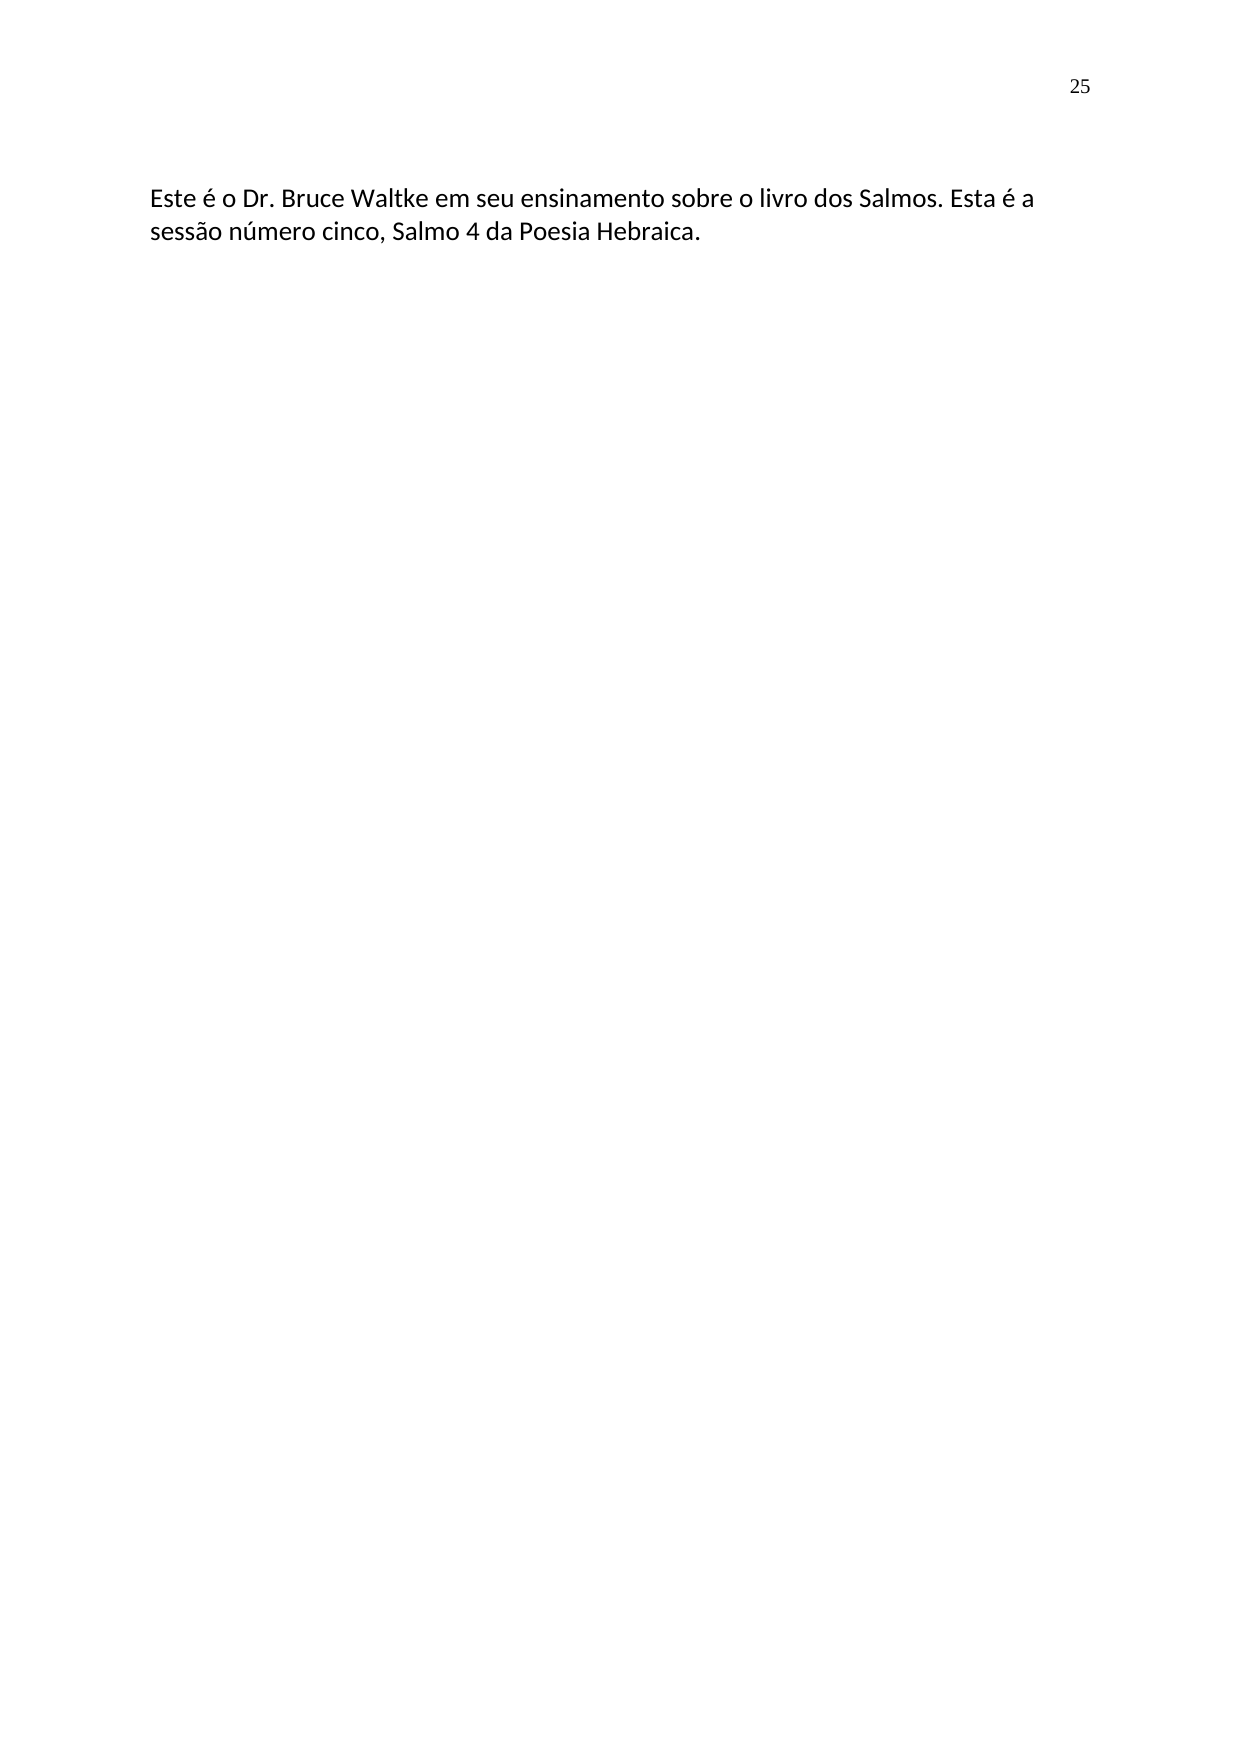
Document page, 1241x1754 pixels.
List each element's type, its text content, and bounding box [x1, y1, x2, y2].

text Este é o Dr. Bruce Waltke em seu ensinamento sobre o livro dos Salmos. Esta é a sessão número cinco, Salmo 4 da Poesia Hebraica. [150, 181, 1090, 247]
